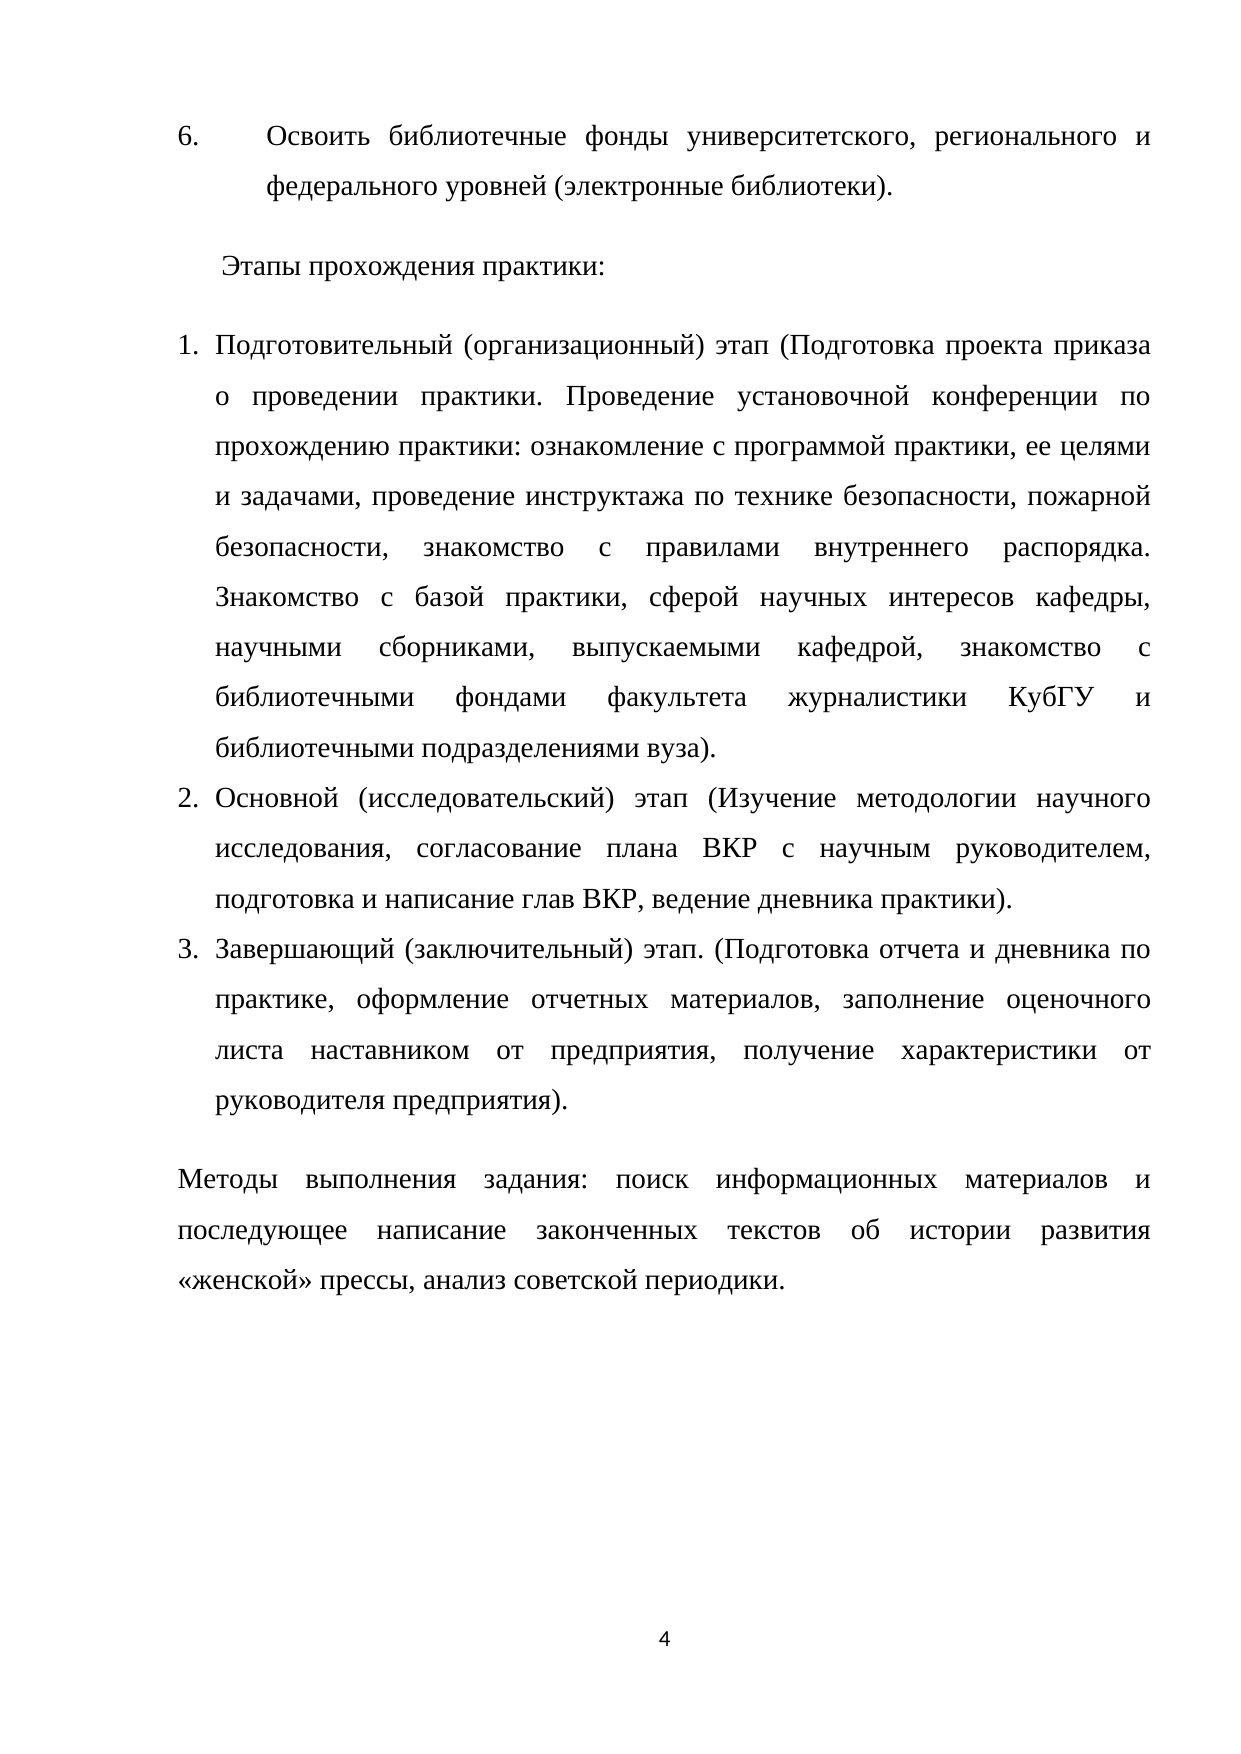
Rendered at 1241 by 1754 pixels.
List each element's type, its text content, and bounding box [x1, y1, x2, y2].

text Этапы прохождения практики: [221, 248, 1152, 281]
list Основной (исследовательский) этап (Изучение методологии научного исследования, согласование плана ВКР с научным руководителем, подготовка и написание глав ВКР, ведение дневника практики). [177, 780, 1152, 914]
list Подготовительный (организационный) этап (Подготовка проекта приказа о проведении практики. Проведение установочной конференции по прохождению практики: ознакомление с программой практики, ее целями и задачами, проведение инструктажа по технике безопасности, пожарной безопасности, знакомство с правилами внутреннего распорядка. Знакомство с базой практики, сферой научных интересов кафедры, научными сборниками, выпускаемыми кафедрой, знакомство с библиотечными фондами факультета журналистики КубГУ и библиотечными подразделениями вуза). [177, 327, 1152, 763]
text Методы выполнения задания: поиск информационных материалов и последующее написание законченных текстов об истории развития «женской» прессы, анализ советской периодики. [177, 1162, 1152, 1296]
list Завершающий (заключительный) этап. (Подготовка отчета и дневника по практике, оформление отчетных материалов, заполнение оценочного листа наставником от предприятия, получение характеристики от руководителя предприятия). [177, 931, 1152, 1116]
list Освоить библиотечные фонды университетского, регионального и федерального уровней (электронные библиотеки). [177, 118, 1152, 202]
